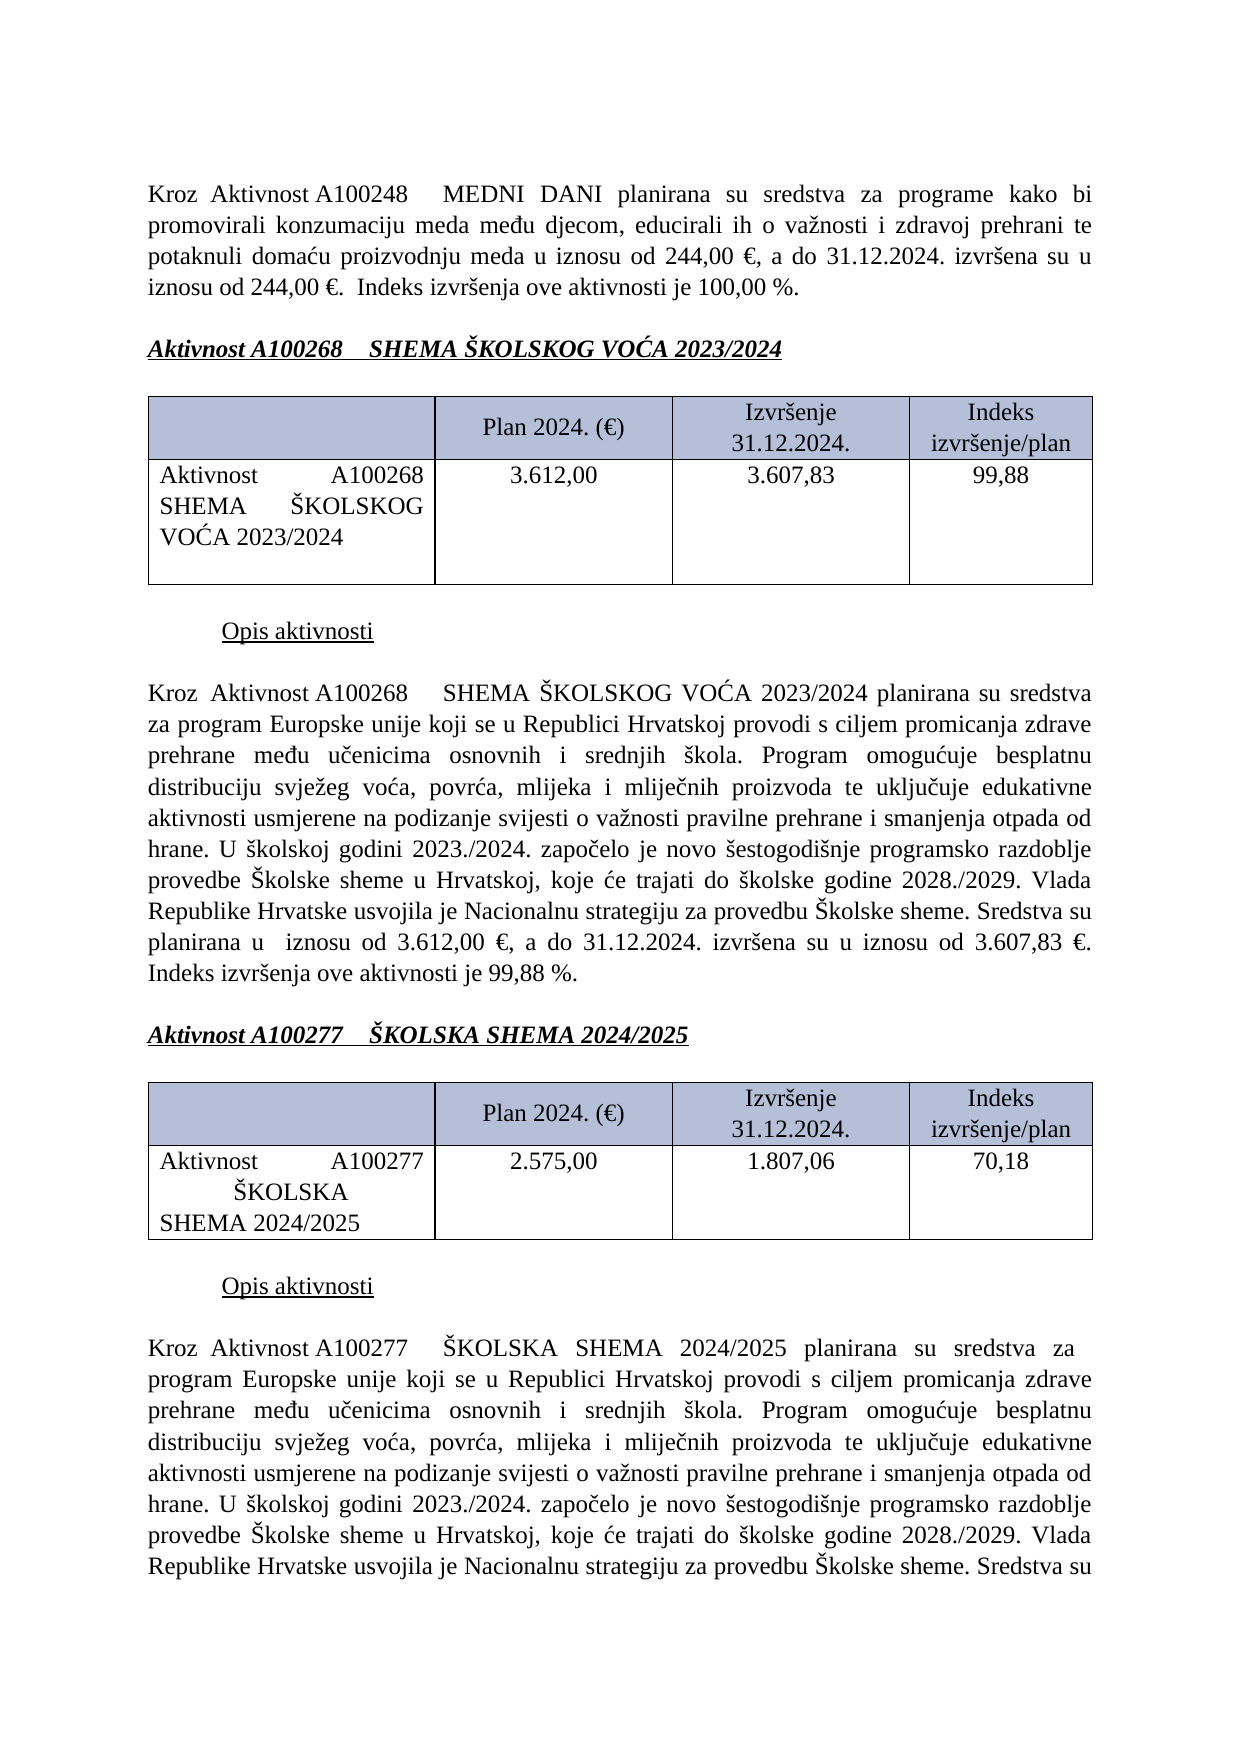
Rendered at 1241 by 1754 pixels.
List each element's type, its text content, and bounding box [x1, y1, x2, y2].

table_cell 3.612,00 [436, 460, 672, 584]
table_header Plan 2024. (€) [436, 1083, 672, 1145]
text Opis aktivnosti [148, 616, 1093, 645]
table_cell Aktivnost A100268 SHEMA ŠKOLSKOG VOĆA 2023/2024 [149, 460, 434, 584]
table_cell 99,88 [910, 460, 1092, 584]
table_header [149, 1083, 434, 1145]
text Aktivnost A100277 ŠKOLSKA SHEMA 2024/2025 [148, 1020, 1093, 1049]
table_header Izvršenje 31.12.2024. [673, 1083, 909, 1145]
table_cell 1.807,06 [673, 1146, 909, 1239]
table_cell Aktivnost A100277 ŠKOLSKA SHEMA 2024/2025 [149, 1146, 434, 1239]
table_header [149, 397, 434, 459]
text Kroz Aktivnost A100248 MEDNI DANI planirana su sredstva za programe kako bi promovirali konzumaciju meda među djecom, educirali ih o važnosti i zdravoj prehrani te potaknuli domaću proizvodnju meda u iznosu od 244,00 €, a do 31.12.2024. izvršena su u iznosu od 244,00 €. Indeks izvršenja ove aktivnosti je 100,00 %. [148, 179, 1093, 301]
table_header Indeks izvršenje/plan [910, 1083, 1092, 1145]
table_header Plan 2024. (€) [436, 397, 672, 459]
table_cell 70,18 [910, 1146, 1092, 1239]
text Kroz Aktivnost A100268 SHEMA ŠKOLSKOG VOĆA 2023/2024 planirana su sredstva za ​program Europske unije koji se u Republici Hrvatskoj provodi s ciljem promicanja zdrave prehrane među učenicima osnovnih i srednjih škola. Program omogućuje besplatnu distribuciju svježeg voća, povrća, mlijeka i mliječnih proizvoda te uključuje edukativne aktivnosti usmjerene na podizanje svijesti o važnosti pravilne prehrane i smanjenja otpada od hrane. U školskoj godini 2023./2024. započelo je novo šestogodišnje programsko razdoblje provedbe Školske sheme u Hrvatskoj, koje će trajati do školske godine 2028./2029. Vlada Republike Hrvatske usvojila je Nacionalnu strategiju za provedbu Školske sheme. Sredstva su planirana u iznosu od 3.612,00 €, a do 31.12.2024. izvršena su u iznosu od 3.607,83 €. Indeks izvršenja ove aktivnosti je 99,88 %. [148, 678, 1093, 987]
text Opis aktivnosti [148, 1271, 1093, 1300]
table_header Indeks izvršenje/plan [910, 397, 1092, 459]
table_cell 3.607,83 [673, 460, 909, 584]
table_cell 2.575,00 [436, 1146, 672, 1239]
table_header Izvršenje 31.12.2024. [673, 397, 909, 459]
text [148, 1333, 1093, 1579]
text Aktivnost A100268 SHEMA ŠKOLSKOG VOĆA 2023/2024 [148, 334, 1093, 363]
